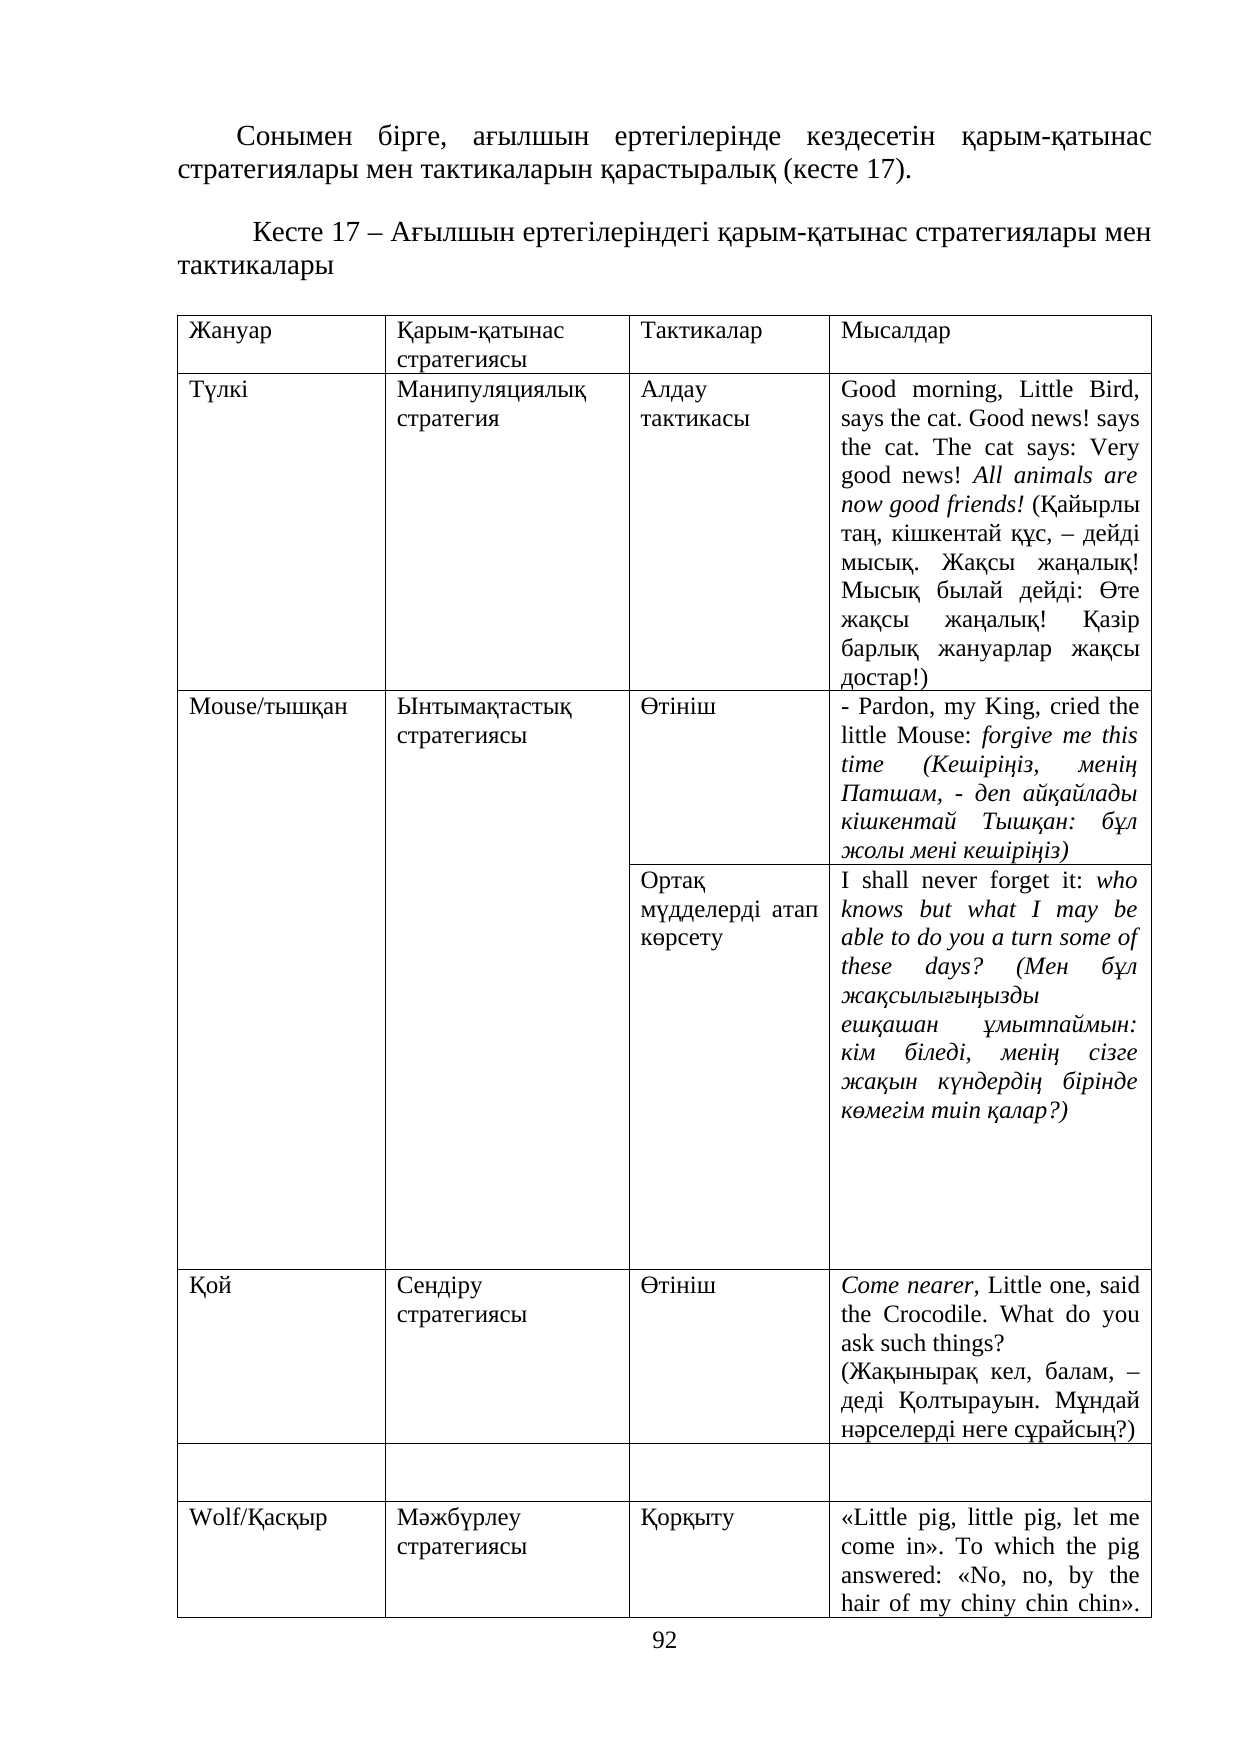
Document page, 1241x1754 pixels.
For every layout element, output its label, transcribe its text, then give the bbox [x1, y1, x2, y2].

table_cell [386, 1502, 629, 1617]
table_cell Қой [178, 1270, 385, 1443]
table_cell [178, 1444, 385, 1501]
table_header Тактикалар [630, 316, 829, 373]
table_cell - Pardon, my King, cried the little Mouse: forgive me this time (Кешіріңіз, менің Патшам, - деп айқайлады кішкентай Тышқан: бұл жолы мені кешіріңіз) [830, 691, 1151, 864]
table_header Жануар [178, 316, 385, 373]
table_cell Ынтымақтастық стратегиясы [386, 691, 629, 1269]
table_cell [830, 1502, 1151, 1617]
table_cell Түлкі [178, 374, 385, 690]
text Сонымен бірге, ағылшын ертегілерінде кездесетін қарым-қатынас стратегиялары мен тактикаларын қарастыралық (кесте 17). [177, 118, 1152, 185]
table_cell Wolf/Қасқыр [178, 1502, 385, 1617]
table_cell [630, 1444, 829, 1501]
table_header Қарым-қатынас стратегиясы [386, 316, 629, 373]
table_cell Come nearer, Little one, said the Crocodile. What do you ask such things? (Жақынырақ кел, балам, – деді Қолтырауын. Мұндай нәрселерді неге сұрайсың?) [830, 1270, 1151, 1443]
table_cell Good morning, Little Bird, says the cat. Good news! says the cat. The cat says: Very good news! All animals are now good friends! (Қайырлы таң, кішкентай құс, – дейді мысық. Жақсы жаңалық! Мысық былай дейді: Өте жақсы жаңалық! Қазір барлық жануарлар жақсы достар!) [830, 374, 1151, 690]
table_cell I shall never forget it: who knows but what I may be able to do you a turn some of these days? (Мен бұл жақсылығыңызды ешқашан ұмытпаймын: кім біледі, менің сізге жақын күндердің бірінде көмегім тиіп қалар?) [830, 865, 1151, 1269]
table_cell Қорқыту [630, 1502, 829, 1617]
table_cell Алдау тактикасы [630, 374, 829, 690]
table_cell Өтініш [630, 1270, 829, 1443]
table_cell Ортақ мүдделерді атап көрсету [630, 865, 829, 1269]
table_header Мысалдар [830, 316, 1151, 373]
table_cell Өтініш [630, 691, 829, 864]
table_cell Mouse/тышқан [178, 691, 385, 1269]
table_cell Сендіру стратегиясы [386, 1270, 629, 1443]
table_cell [830, 1444, 1151, 1501]
table_cell Манипуляциялық стратегия [386, 374, 629, 690]
text Кесте 17 – Ағылшын ертегілеріндегі қарым-қатынас стратегиялары мен тактикалары [177, 214, 1152, 281]
table_cell [386, 1444, 629, 1501]
